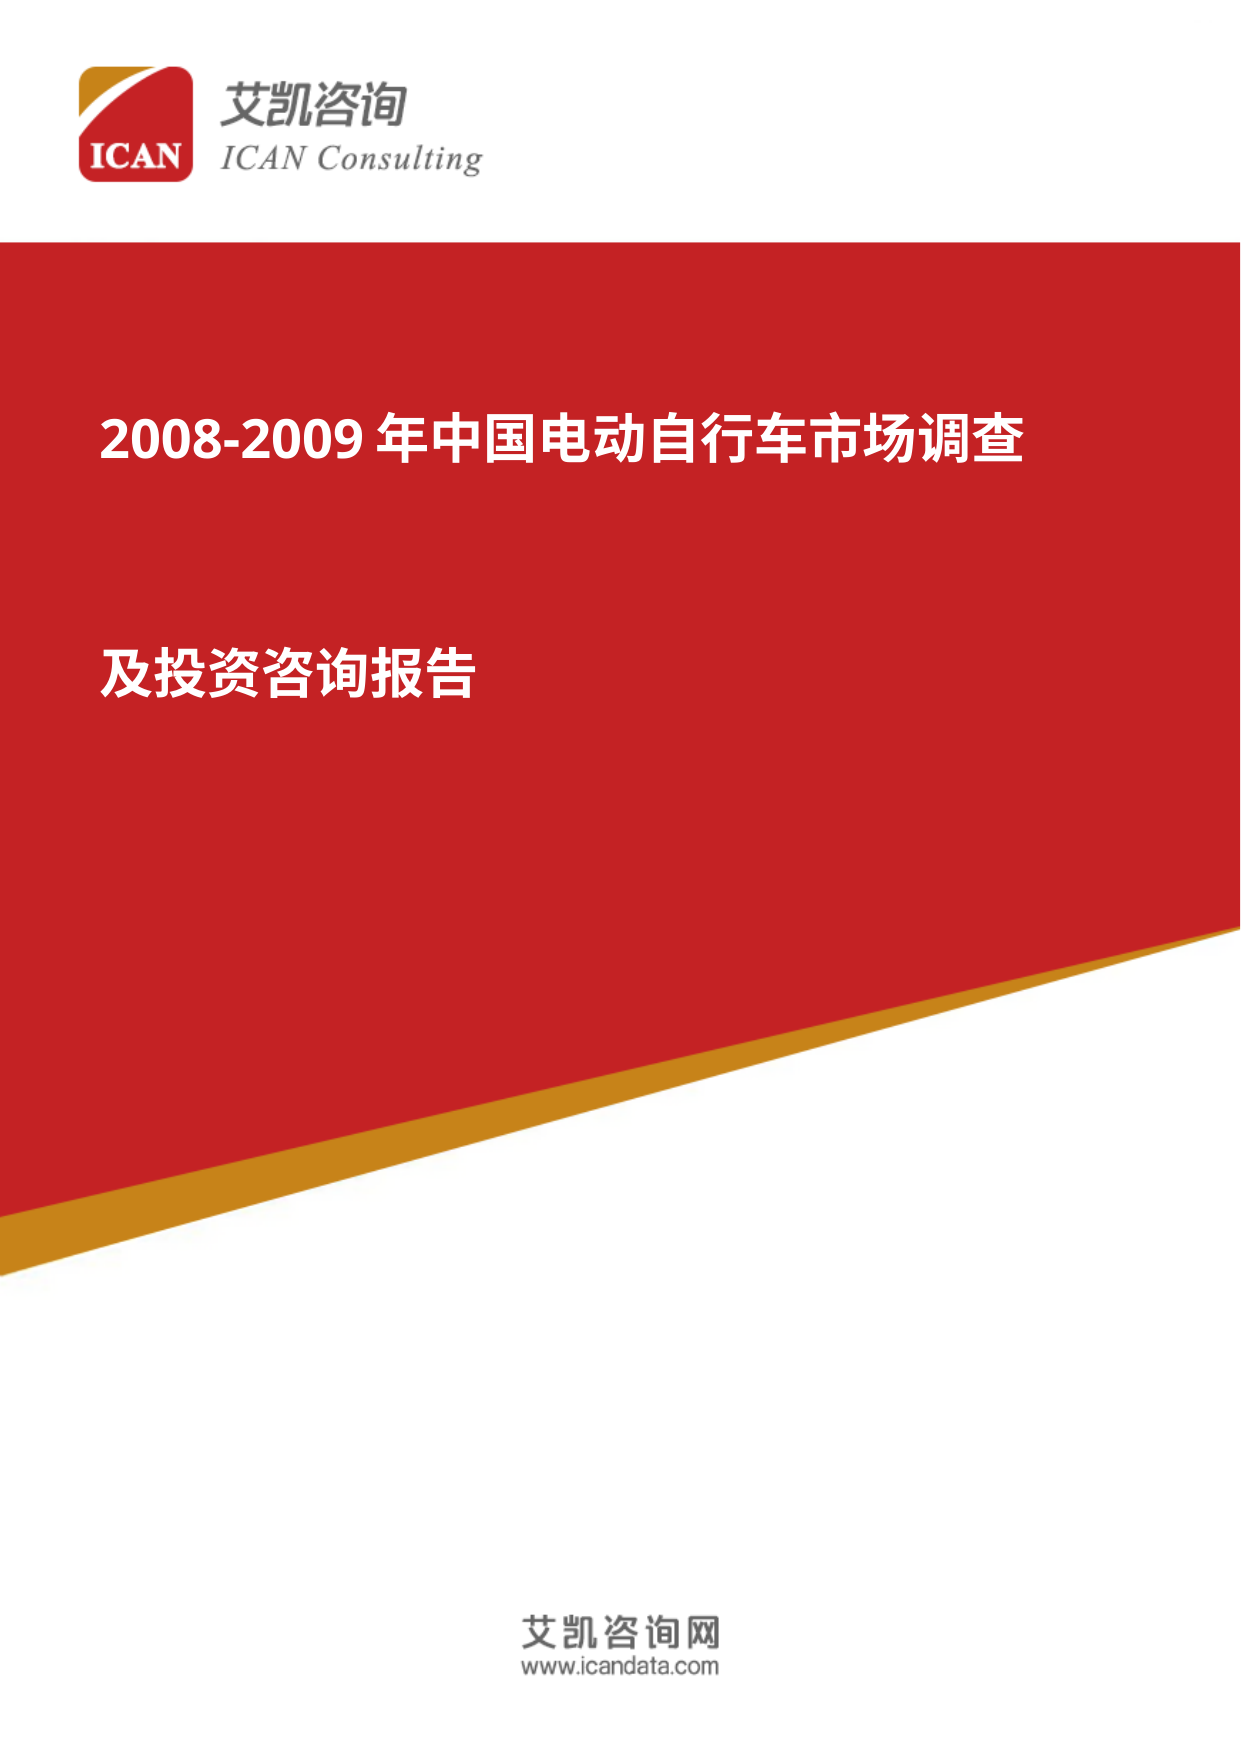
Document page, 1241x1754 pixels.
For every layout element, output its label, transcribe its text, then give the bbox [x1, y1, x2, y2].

subtitle 2008-2009年中国电动自行车市场调查及投资咨询报告 [99, 386, 1053, 718]
picture [0, 5, 1241, 1754]
